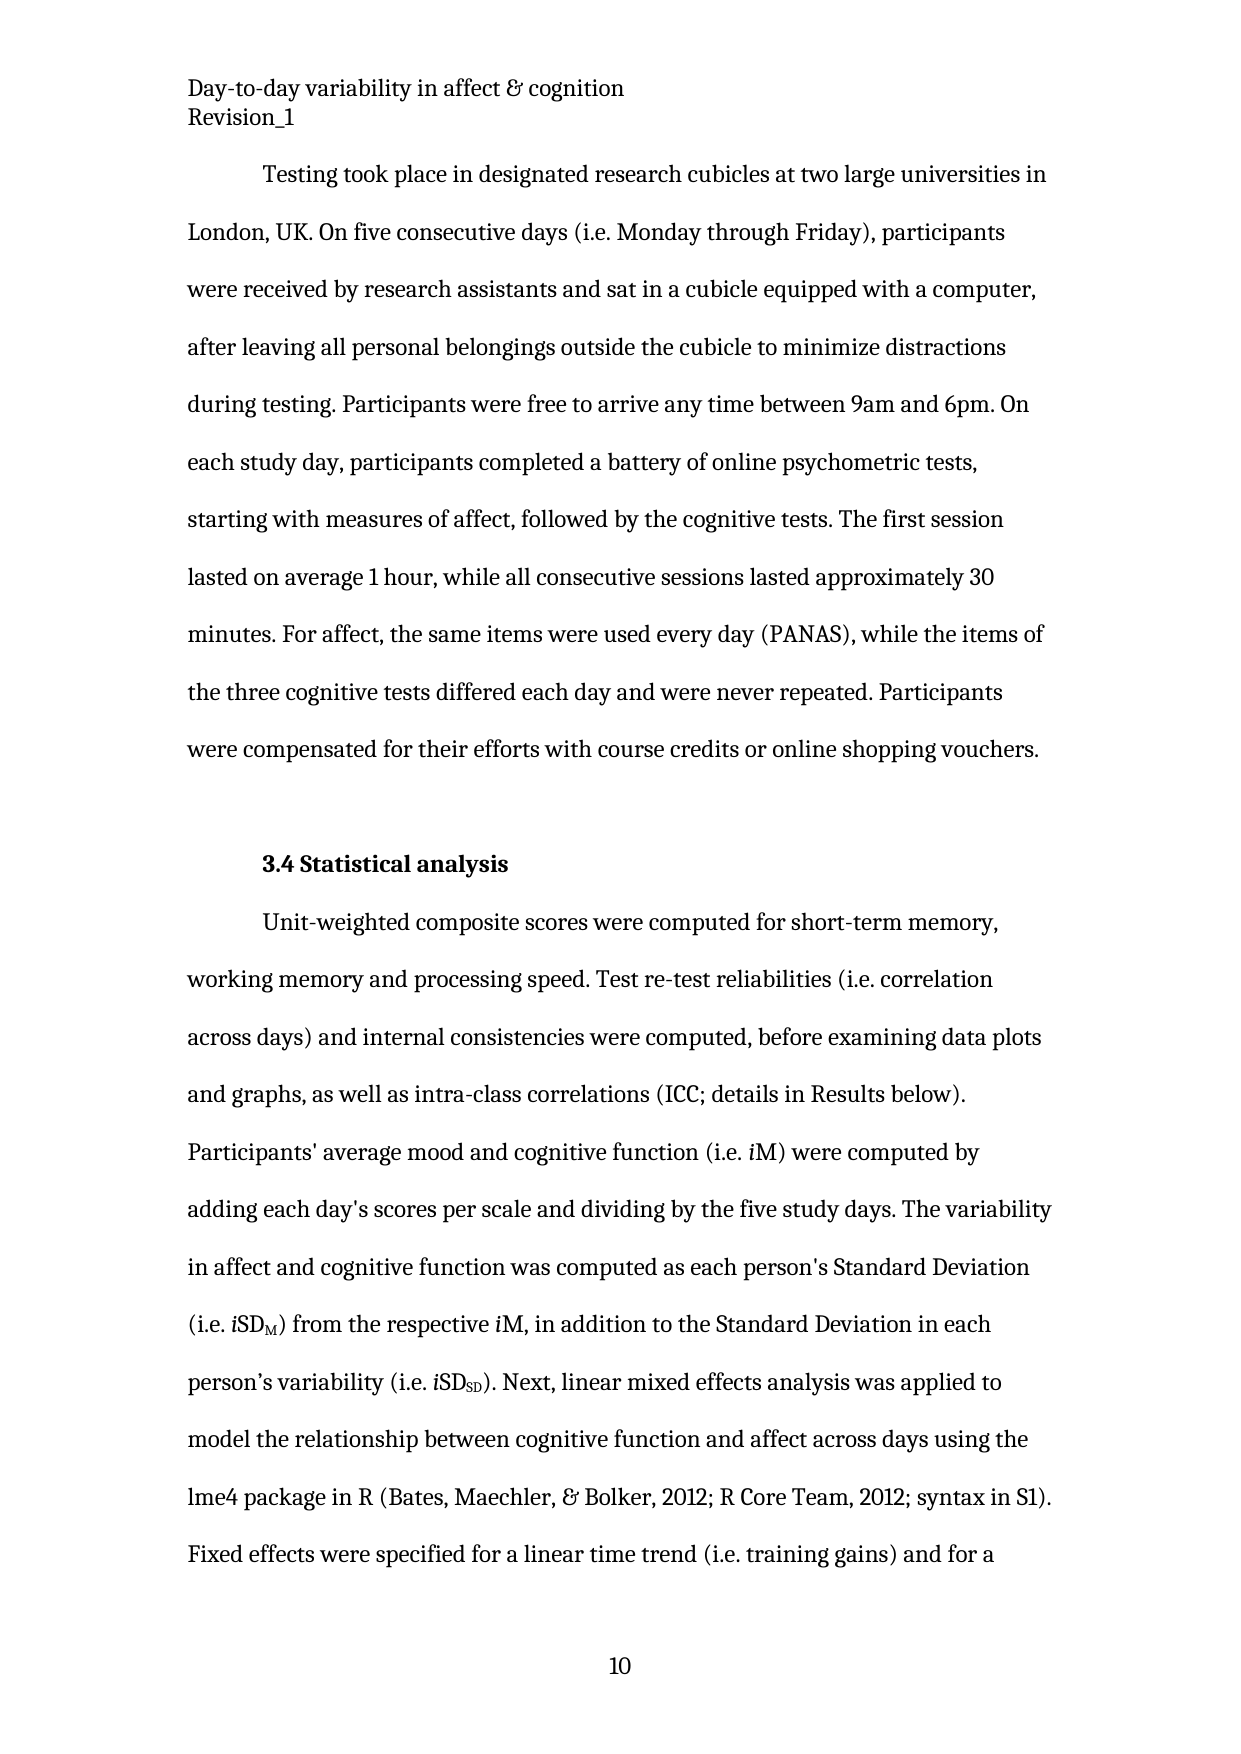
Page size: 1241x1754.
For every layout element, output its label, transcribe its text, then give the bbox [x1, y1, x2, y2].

text 3.4 Statistical analysis [187, 850, 1053, 879]
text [187, 907, 1053, 1569]
text Testing took place in designated research cubicles at two large universities in London, UK. On five consecutive days (i.e. Monday through Friday), participants were received by research assistants and sat in a cubicle equipped with a computer, after leaving all personal belongings outside the cubicle to minimize distractions during testing. Participants were free to arrive any time between 9am and 6pm. On each study day, participants completed a battery of online psychometric tests, starting with measures of affect, followed by the cognitive tests. The first session lasted on average 1 hour, while all consecutive sessions lasted approximately 30 minutes. For affect, the same items were used every day (PANAS), while the items of the three cognitive tests differed each day and were never repeated. Participants were compensated for their efforts with course credits or online shopping vouchers. [187, 160, 1053, 764]
